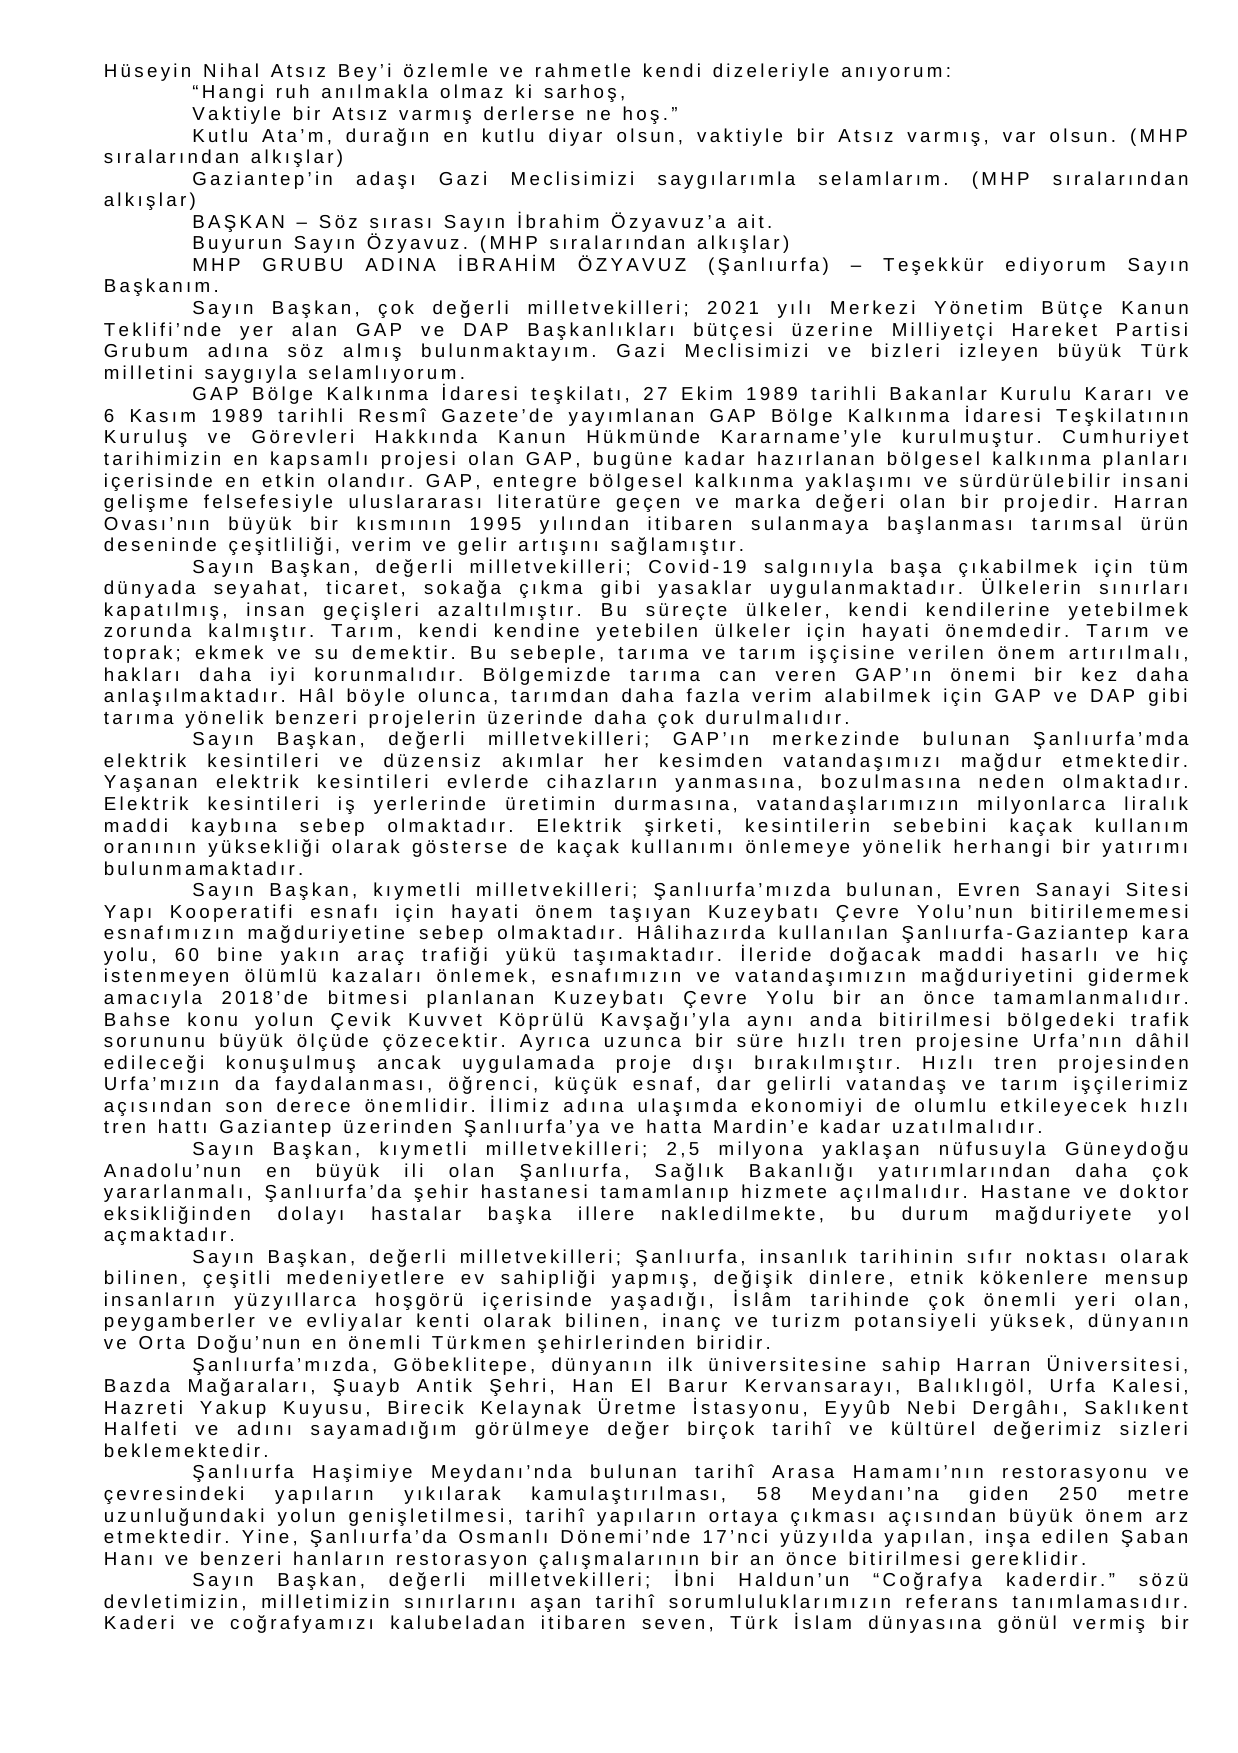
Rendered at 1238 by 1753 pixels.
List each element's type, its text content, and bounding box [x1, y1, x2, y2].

text Sayın Başkan, kıymetli milletvekilleri; 2,5 milyona yaklaşan nüfusuyla Güneydoğu Anadolu’nun en büyük ili olan Şanlıurfa, Sağlık Bakanlığı yatırımlarından daha çok yararlanmalı, Şanlıurfa’da şehir hastanesi tamamlanıp hizmete açılmalıdır. Hastane ve doktor eksikliğinden dolayı hastalar başka illere nakledilmekte, bu durum mağduriyete yol açmaktadır. [103, 1138, 1190, 1246]
text Gaziantep’in adaşı Gazi Meclisimizi saygılarımla selamlarım. (MHP sıralarından alkışlar) [103, 167, 1190, 211]
text Kutlu Ata’m, durağın en kutlu diyar olsun, vaktiyle bir Atsız varmış, var olsun. (MHP sıralarından alkışlar) [103, 124, 1190, 167]
text MHP GRUBU ADINA İBRAHİM ÖZYAVUZ (Şanlıurfa) – Teşekkür ediyorum Sayın Başkanım. [103, 254, 1190, 297]
text Sayın Başkan, kıymetli milletvekilleri; Şanlıurfa’mızda bulunan, Evren Sanayi Sitesi Yapı Kooperatifi esnafı için hayati önem taşıyan Kuzeybatı Çevre Yolu’nun bitirilememesi esnafımızın mağduriyetine sebep olmaktadır. Hâlihazırda kullanılan Şanlıurfa-Gaziantep kara yolu, 60 bine yakın araç trafiği yükü taşımaktadır. İleride doğacak maddi hasarlı ve hiç istenmeyen ölümlü kazaları önlemek, esnafımızın ve vatandaşımızın mağduriyetini gidermek amacıyla 2018’de bitmesi planlanan Kuzeybatı Çevre Yolu bir an önce tamamlanmalıdır. Bahse konu yolun Çevik Kuvvet Köprülü Kavşağı’yla aynı anda bitirilmesi bölgedeki trafik sorununu büyük ölçüde çözecektir. Ayrıca uzunca bir süre hızlı tren projesine Urfa’nın dâhil edileceği konuşulmuş ancak uygulamada proje dışı bırakılmıştır. Hızlı tren projesinden Urfa’mızın da faydalanması, öğrenci, küçük esnaf, dar gelirli vatandaş ve tarım işçilerimiz açısından son derece önemlidir. İlimiz adına ulaşımda ekonomiyi de olumlu etkileyecek hızlı tren hattı Gaziantep üzerinden Şanlıurfa’ya ve hatta Mardin’e kadar uzatılmalıdır. [103, 879, 1190, 1138]
text BAŞKAN – Söz sırası Sayın İbrahim Özyavuz’a ait. [103, 211, 1190, 232]
text Sayın Başkan, çok değerli milletvekilleri; 2021 yılı Merkezi Yönetim Bütçe Kanun Teklifi’nde yer alan GAP ve DAP Başkanlıkları bütçesi üzerine Milliyetçi Hareket Partisi Grubum adına söz almış bulunmaktayım. Gazi Meclisimizi ve bizleri izleyen büyük Türk milletini saygıyla selamlıyorum. [103, 297, 1190, 383]
text Sayın Başkan, değerli milletvekilleri; GAP’ın merkezinde bulunan Şanlıurfa’mda elektrik kesintileri ve düzensiz akımlar her kesimden vatandaşımızı mağdur etmektedir. Yaşanan elektrik kesintileri evlerde cihazların yanmasına, bozulmasına neden olmaktadır. Elektrik kesintileri iş yerlerinde üretimin durmasına, vatandaşlarımızın milyonlarca liralık maddi kaybına sebep olmaktadır. Elektrik şirketi, kesintilerin sebebini kaçak kullanım oranının yüksekliği olarak gösterse de kaçak kullanımı önlemeye yönelik herhangi bir yatırımı bulunmamaktadır. [103, 728, 1190, 879]
text Sayın Başkan, değerli milletvekilleri; Şanlıurfa, insanlık tarihinin sıfır noktası olarak bilinen, çeşitli medeniyetlere ev sahipliği yapmış, değişik dinlere, etnik kökenlere mensup insanların yüzyıllarca hoşgörü içerisinde yaşadığı, İslâm tarihinde çok önemli yeri olan, peygamberler ve evliyalar kenti olarak bilinen, inanç ve turizm potansiyeli yüksek, dünyanın ve Orta Doğu’nun en önemli Türkmen şehirlerinden biridir. [103, 1246, 1190, 1353]
text Vaktiyle bir Atsız varmış derlerse ne hoş.” [103, 103, 1190, 124]
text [103, 60, 1190, 81]
text GAP Bölge Kalkınma İdaresi teşkilatı, 27 Ekim 1989 tarihli Bakanlar Kurulu Kararı ve 6 Kasım 1989 tarihli Resmî Gazete’de yayımlanan GAP Bölge Kalkınma İdaresi Teşkilatının Kuruluş ve Görevleri Hakkında Kanun Hükmünde Kararname’yle kurulmuştur. Cumhuriyet tarihimizin en kapsamlı projesi olan GAP, bugüne kadar hazırlanan bölgesel kalkınma planları içerisinde en etkin olandır. GAP, entegre bölgesel kalkınma yaklaşımı ve sürdürülebilir insani gelişme felsefesiyle uluslararası literatüre geçen ve marka değeri olan bir projedir. Harran Ovası’nın büyük bir kısmının 1995 yılından itibaren sulanmaya başlanması tarımsal ürün deseninde çeşitliliği, verim ve gelir artışını sağlamıştır. [103, 383, 1190, 556]
text Şanlıurfa Haşimiye Meydanı’nda bulunan tarihî Arasa Hamamı’nın restorasyonu ve çevresindeki yapıların yıkılarak kamulaştırılması, 58 Meydanı’na giden 250 metre uzunluğundaki yolun genişletilmesi, tarihî yapıların ortaya çıkması açısından büyük önem arz etmektedir. Yine, Şanlıurfa’da Osmanlı Dönemi’nde 17’nci yüzyılda yapılan, inşa edilen Şaban Hanı ve benzeri hanların restorasyon çalışmalarının bir an önce bitirilmesi gereklidir. [103, 1461, 1190, 1569]
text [103, 1569, 1190, 1634]
text Buyurun Sayın Özyavuz. (MHP sıralarından alkışlar) [103, 232, 1190, 254]
text Şanlıurfa’mızda, Göbeklitepe, dünyanın ilk üniversitesine sahip Harran Üniversitesi, Bazda Mağaraları, Şuayb Antik Şehri, Han El Barur Kervansarayı, Balıklıgöl, Urfa Kalesi, Hazreti Yakup Kuyusu, Birecik Kelaynak Üretme İstasyonu, Eyyûb Nebi Dergâhı, Saklıkent Halfeti ve adını sayamadığım görülmeye değer birçok tarihî ve kültürel değerimiz sizleri beklemektedir. [103, 1353, 1190, 1461]
text “Hangi ruh anılmakla olmaz ki sarhoş, [103, 81, 1190, 103]
text Sayın Başkan, değerli milletvekilleri; Covid-19 salgınıyla başa çıkabilmek için tüm dünyada seyahat, ticaret, sokağa çıkma gibi yasaklar uygulanmaktadır. Ülkelerin sınırları kapatılmış, insan geçişleri azaltılmıştır. Bu süreçte ülkeler, kendi kendilerine yetebilmek zorunda kalmıştır. Tarım, kendi kendine yetebilen ülkeler için hayati önemdedir. Tarım ve toprak; ekmek ve su demektir. Bu sebeple, tarıma ve tarım işçisine verilen önem artırılmalı, hakları daha iyi korunmalıdır. Bölgemizde tarıma can veren GAP’ın önemi bir kez daha anlaşılmaktadır. Hâl böyle olunca, tarımdan daha fazla verim alabilmek için GAP ve DAP gibi tarıma yönelik benzeri projelerin üzerinde daha çok durulmalıdır. [103, 556, 1190, 728]
